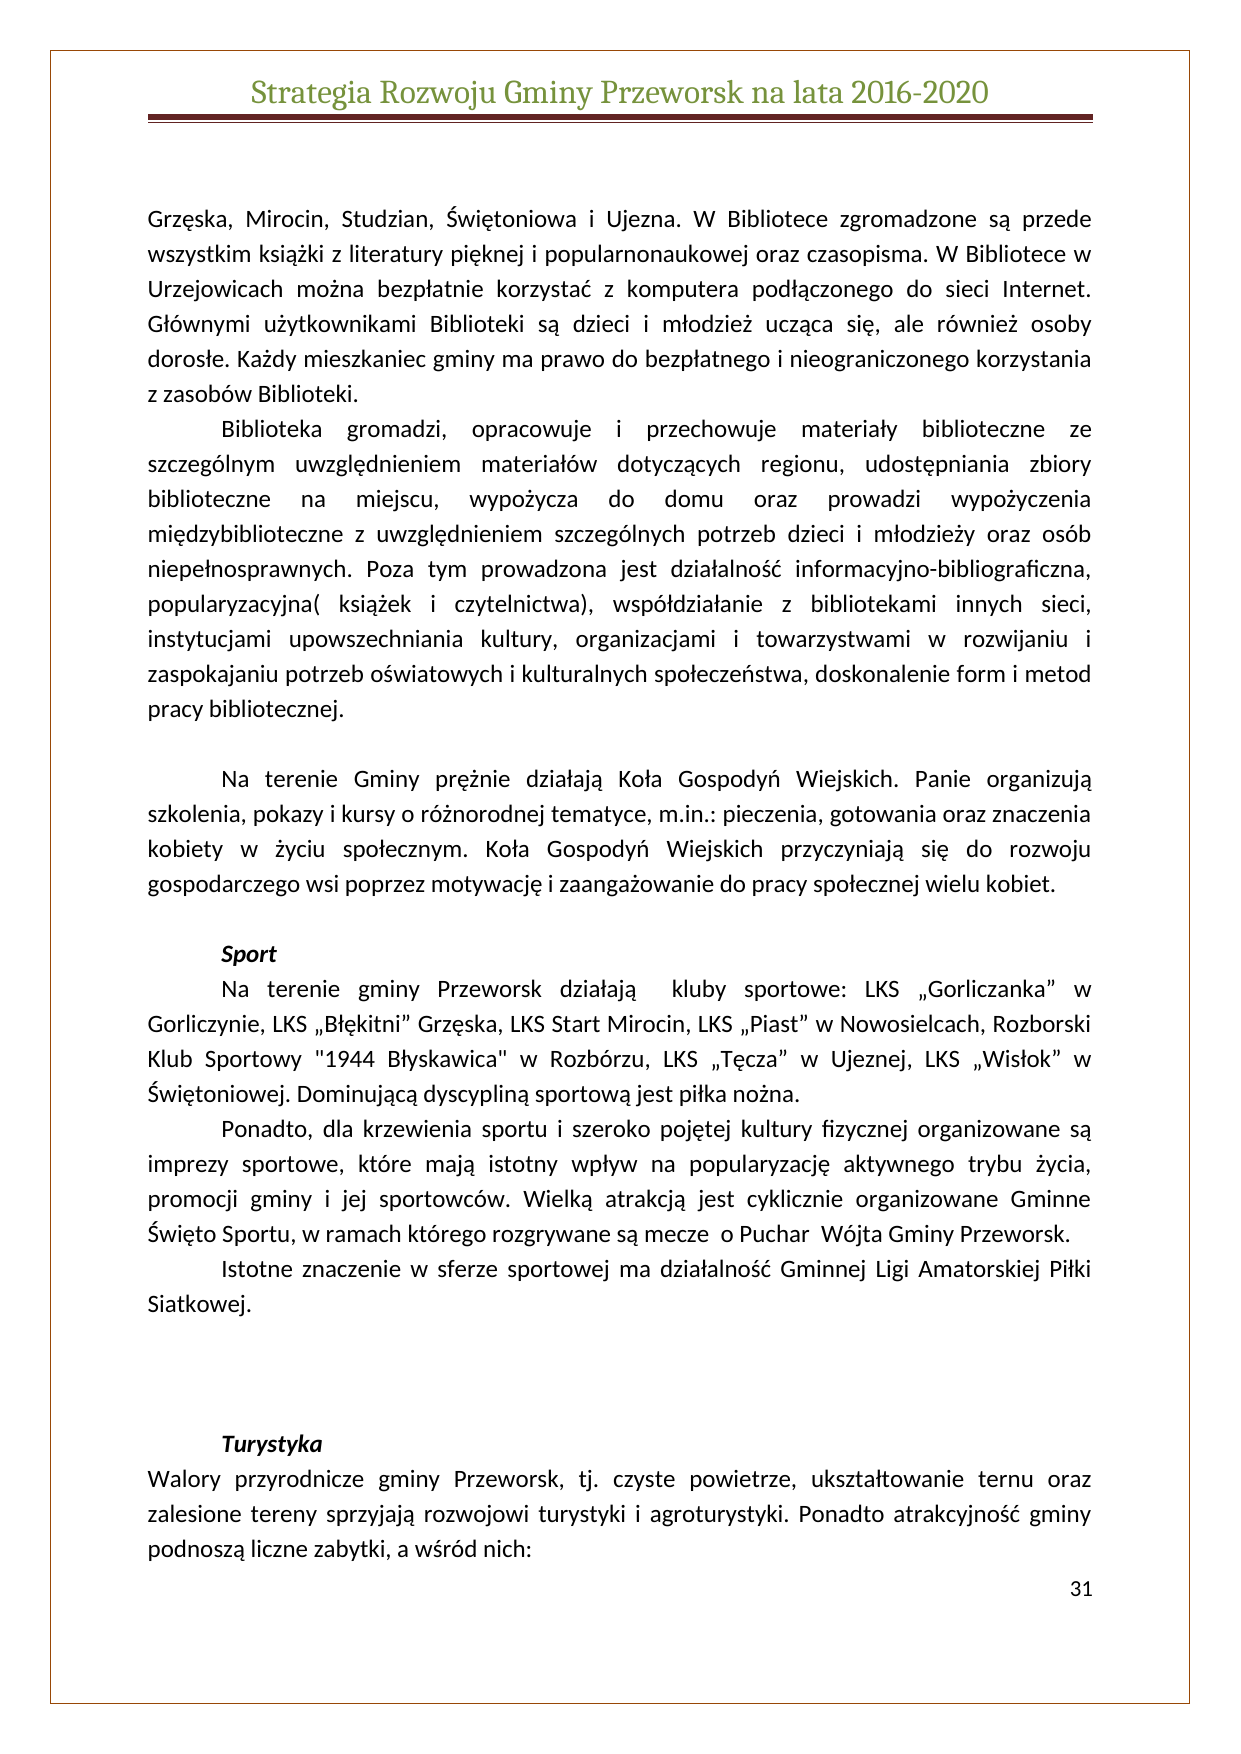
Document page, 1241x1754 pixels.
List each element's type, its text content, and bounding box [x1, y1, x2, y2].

list Turystyka [147, 1428, 1093, 1458]
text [147, 203, 1093, 408]
list Walory przyrodnicze gminy Przeworsk, tj. czyste powietrze, ukształtowanie ternu oraz zalesione tereny sprzyjają rozwojowi turystyki i agroturystyki. Ponadto atrakcyjność gminy podnoszą liczne zabytki, a wśród nich: [147, 1463, 1093, 1563]
text Na terenie Gminy prężnie działają Koła Gospodyń Wiejskich. Panie organizują szkolenia, pokazy i kursy o różnorodnej tematyce, m.in.: pieczenia, gotowania oraz znaczenia kobiety w życiu społecznym. Koła Gospodyń Wiejskich przyczyniają się do rozwoju gospodarczego wsi poprzez motywację i zaangażowanie do pracy społecznej wielu kobiet. [147, 763, 1093, 898]
text Sport [147, 938, 1093, 968]
text Istotne znaczenie w sferze sportowej ma działalność Gminnej Ligi Amatorskiej Piłki Siatkowej. [147, 1253, 1093, 1318]
text Ponadto, dla krzewienia sportu i szeroko pojętej kultury fizycznej organizowane są imprezy sportowe, które mają istotny wpływ na popularyzację aktywnego trybu życia, promocji gminy i jej sportowców. Wielką atrakcją jest cyklicznie organizowane Gminne Święto Sportu, w ramach którego rozgrywane są mecze o Puchar Wójta Gminy Przeworsk. [147, 1113, 1093, 1248]
text Na terenie gminy Przeworsk działają kluby sportowe: LKS „Gorliczanka” w Gorliczynie, LKS „Błękitni” Grzęska, LKS Start Mirocin, LKS „Piast” w Nowosielcach, Rozborski Klub Sportowy "1944 Błyskawica" w Rozbórzu, LKS „Tęcza” w Ujeznej, LKS „Wisłok” w Świętoniowej. Dominującą dyscypliną sportową jest piłka nożna. [147, 973, 1093, 1108]
text Biblioteka gromadzi, opracowuje i przechowuje materiały biblioteczne ze szczególnym uwzględnieniem materiałów dotyczących regionu, udostępniania zbiory biblioteczne na miejscu, wypożycza do domu oraz prowadzi wypożyczenia międzybiblioteczne z uwzględnieniem szczególnych potrzeb dzieci i młodzieży oraz osób niepełnosprawnych. Poza tym prowadzona jest działalność informacyjno-bibliograficzna, popularyzacyjna( książek i czytelnictwa), współdziałanie z bibliotekami innych sieci, instytucjami upowszechniania kultury, organizacjami i towarzystwami w rozwijaniu i zaspokajaniu potrzeb oświatowych i kulturalnych społeczeństwa, doskonalenie form i metod pracy bibliotecznej. [147, 413, 1093, 723]
